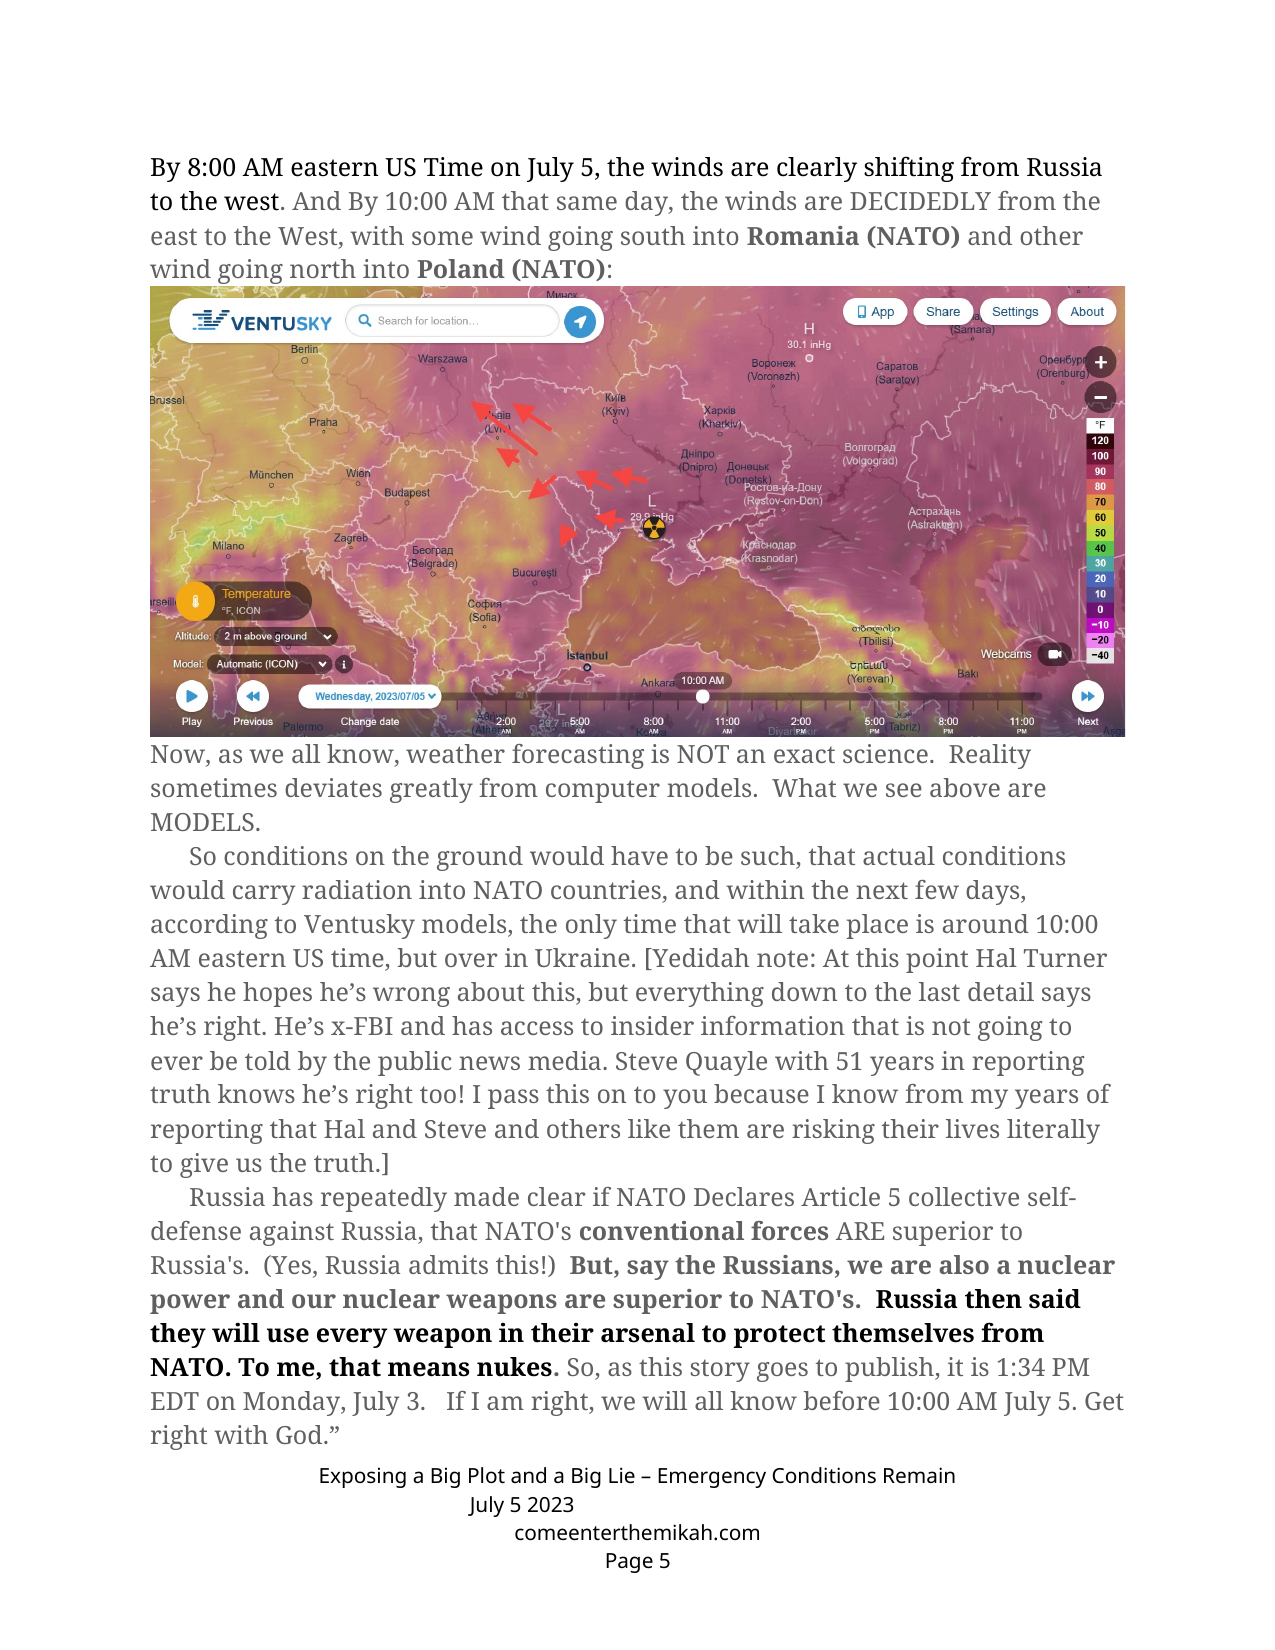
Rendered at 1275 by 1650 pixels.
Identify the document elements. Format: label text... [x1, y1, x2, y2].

text Now, as we all know, weather forecasting is NOT an exact science. Reality sometimes deviates greatly from computer models. What we see above are MODELS. [150, 737, 1125, 839]
text Russia has repeatedly made clear if NATO Declares Article 5 collective self-defense against Russia, that NATO's conventional forces ARE superior to Russia's. (Yes, Russia admits this!) But, say the Russians, we are also a nuclear power and our nuclear weapons are superior to NATO's. Russia then said they will use every weapon in their arsenal to protect themselves from NATO. To me, that means nukes. So, as this story goes to publish, it is 1:34 PM EDT on Monday, July 3. If I am right, we will all know before 10:00 AM July 5. Get right with God.” [150, 1179, 1125, 1452]
picture [150, 286, 1125, 737]
text By 8:00 AM eastern US Time on July 5, the winds are clearly shifting from Russia to the west. And By 10:00 AM that same day, the winds are DECIDEDLY from the east to the West, with some wind going south into Romania (NATO) and other wind going north into Poland (NATO): [150, 150, 1125, 286]
text So conditions on the ground would have to be such, that actual conditions would carry radiation into NATO countries, and within the next few days, according to Ventusky models, the only time that will take place is around 10:00 AM eastern US time, but over in Ukraine. [Yedidah note: At this point Hal Turner says he hopes he’s wrong about this, but everything down to the last detail says he’s right. He’s x-FBI and has access to insider information that is not going to ever be told by the public news media. Steve Quayle with 51 years in reporting truth knows he’s right too! I pass this on to you because I know from my years of reporting that Hal and Steve and others like them are risking their lives literally to give us the truth.] [150, 839, 1125, 1179]
